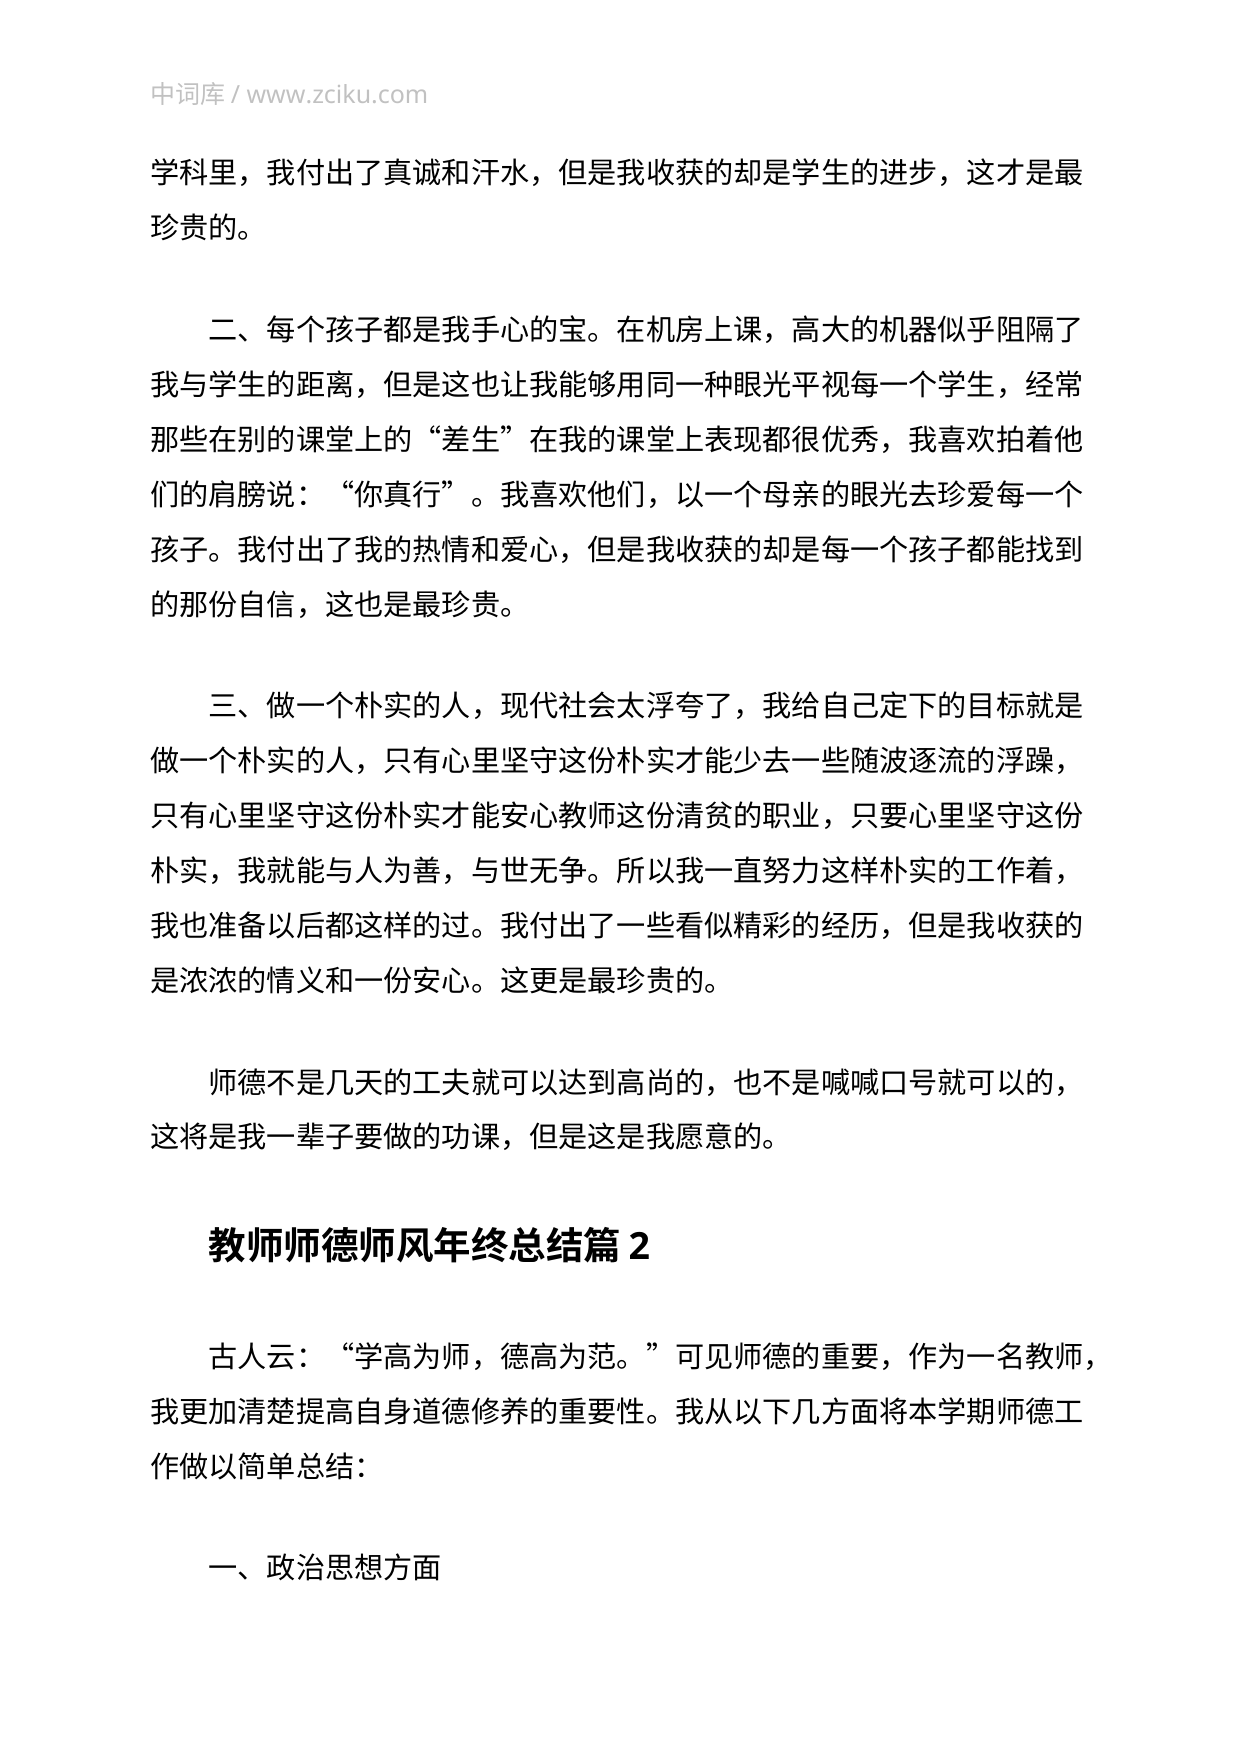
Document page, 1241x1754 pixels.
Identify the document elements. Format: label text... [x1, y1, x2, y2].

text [150, 150, 1090, 247]
text 古人云：“学高为师，德高为范。”可见师德的重要，作为一名教师，我更加清楚提高自身道德修养的重要性。我从以下几方面将本学期师德工作做以简单总结： [150, 1333, 1090, 1486]
text 师德不是几天的工夫就可以达到高尚的，也不是喊喊口号就可以的，这将是我一辈子要做的功课，但是这是我愿意的。 [150, 1059, 1090, 1156]
text 三、做一个朴实的人，现代社会太浮夸了，我给自己定下的目标就是做一个朴实的人，只有心里坚守这份朴实才能少去一些随波逐流的浮躁，只有心里坚守这份朴实才能安心教师这份清贫的职业，只要心里坚守这份朴实，我就能与人为善，与世无争。所以我一直努力这样朴实的工作着，我也准备以后都这样的过。我付出了一些看似精彩的经历，但是我收获的是浓浓的情义和一份安心。这更是最珍贵的。 [150, 683, 1090, 1000]
text 二、每个孩子都是我手心的宝。在机房上课，高大的机器似乎阻隔了我与学生的距离，但是这也让我能够用同一种眼光平视每一个学生，经常那些在别的课堂上的“差生”在我的课堂上表现都很优秀，我喜欢拍着他们的肩膀说：“你真行”。我喜欢他们，以一个母亲的眼光去珍爱每一个孩子。我付出了我的热情和爱心，但是我收获的却是每一个孩子都能找到的那份自信，这也是最珍贵。 [150, 307, 1090, 623]
text 教师师德师风年终总结篇2 [150, 1216, 1090, 1270]
text 一、政治思想方面 [150, 1545, 1090, 1587]
